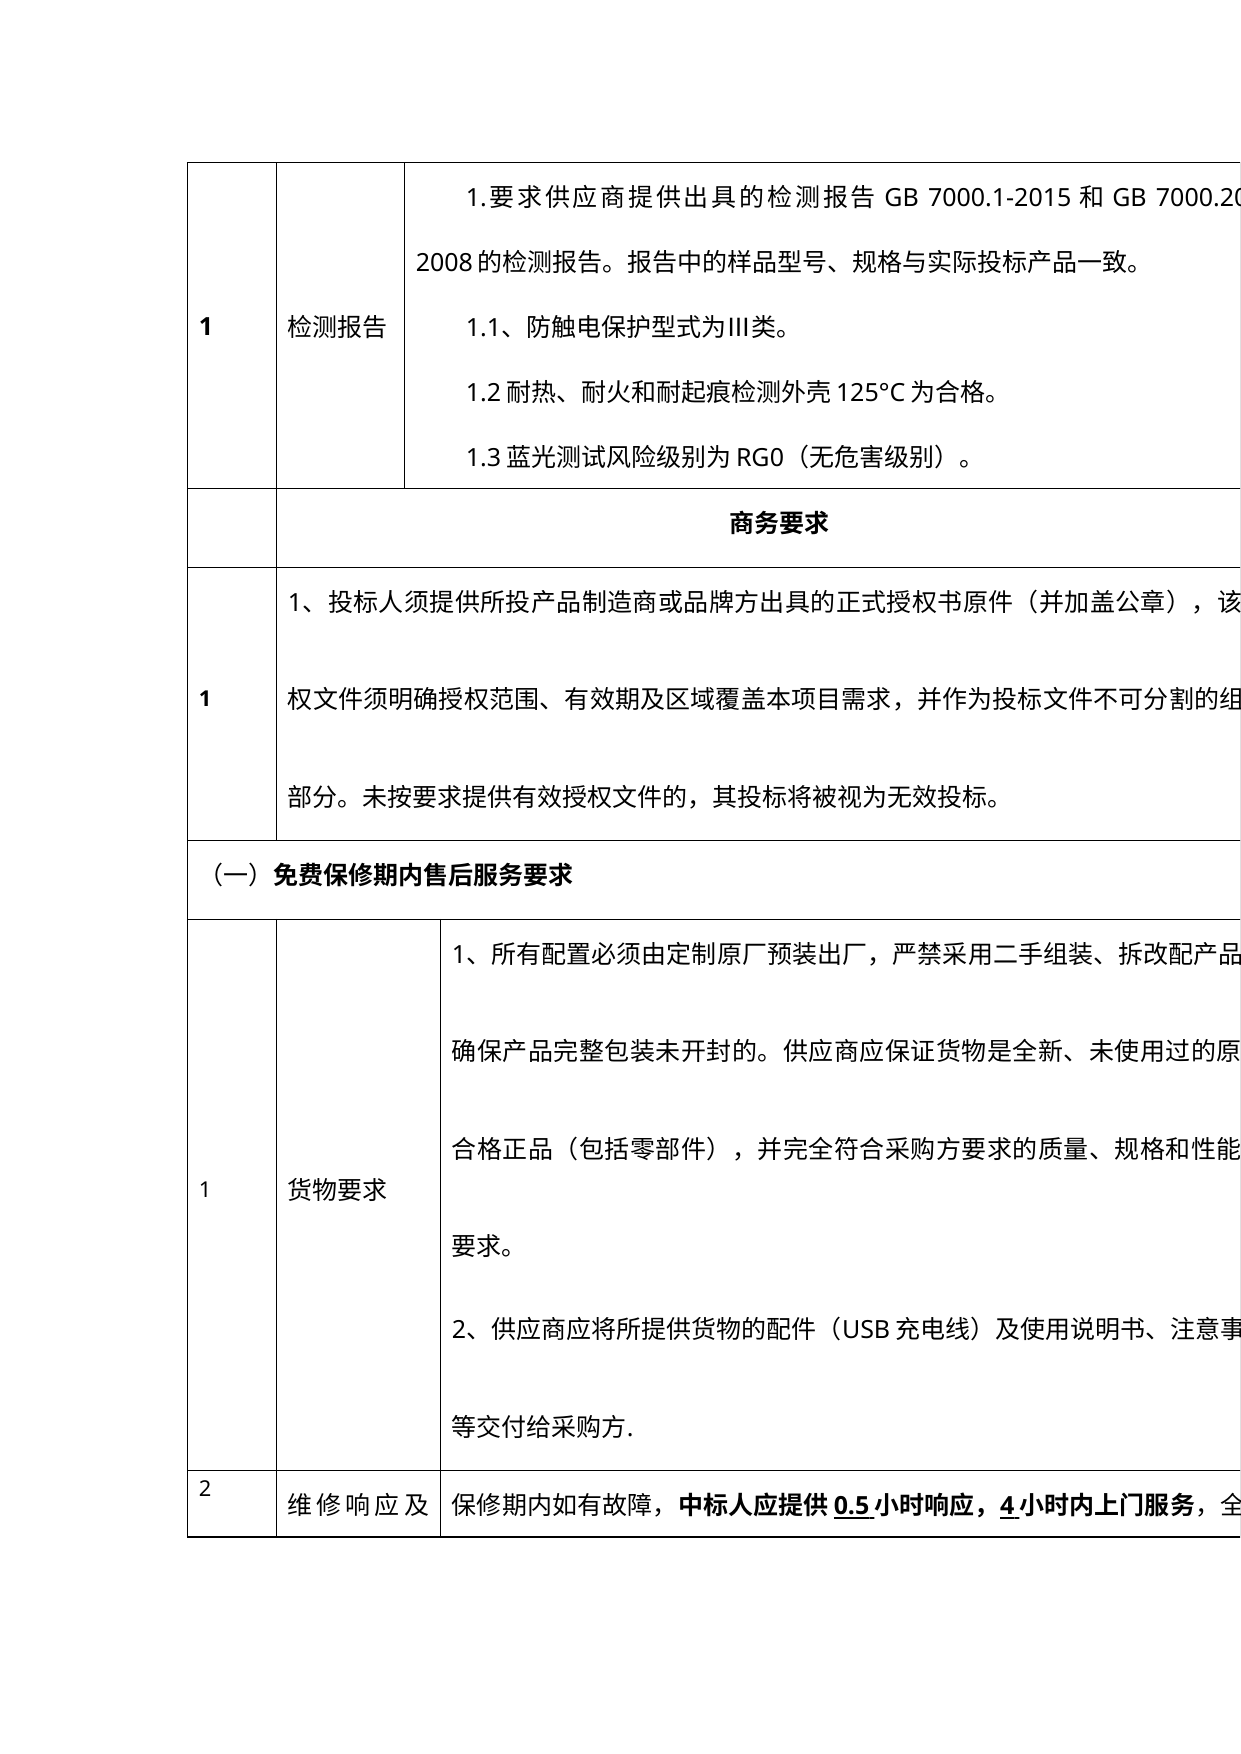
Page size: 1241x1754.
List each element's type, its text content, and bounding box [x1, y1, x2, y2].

table_cell 维修响应及故障解决时间 [277, 1471, 440, 1536]
table_cell 1 [188, 920, 276, 1470]
table_cell 1、所有配置必须由定制原厂预装出厂，严禁采用二手组装、拆改配产品，确保产品完整包装未开封的。供应商应保证货物是全新、未使用过的原装合格正品（包括零部件），并完全符合采购方要求的质量、规格和性能的要求。 2、供应商应将所提供货物的配件（USB充电线）及使用说明书、注意事项等交付给采购方. [441, 920, 1240, 1470]
table_cell （一）免费保修期内售后服务要求 [188, 841, 1240, 919]
table_cell [188, 489, 276, 567]
table_cell 1、投标人须提供所投产品制造商或品牌方出具的正式授权书原件（并加盖公章），该授权文件须明确授权范围、有效期及区域覆盖本项目需求，并作为投标文件不可分割的组成部分。未按要求提供有效授权文件的，其投标将被视为无效投标。 [277, 568, 1240, 840]
table_cell 商务要求 [277, 489, 1240, 567]
table_cell 1 [188, 568, 276, 840]
table_cell 1 [188, 163, 276, 488]
table_cell 检测报告 [277, 163, 404, 488]
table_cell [441, 1471, 1240, 1536]
table_cell 货物要求 [277, 920, 440, 1470]
table_cell 1.要求供应商提供出具的检测报告GB 7000.1-2015和GB 7000.204-2008的检测报告。报告中的样品型号、规格与实际投标产品一致。 1.1、防触电保护型式为Ⅲ类。 1.2耐热、耐火和耐起痕检测外壳125°C为合格。 1.3蓝光测试风险级别为RG0（无危害级别）。 [405, 163, 1240, 488]
table_cell 2 [188, 1471, 276, 1536]
